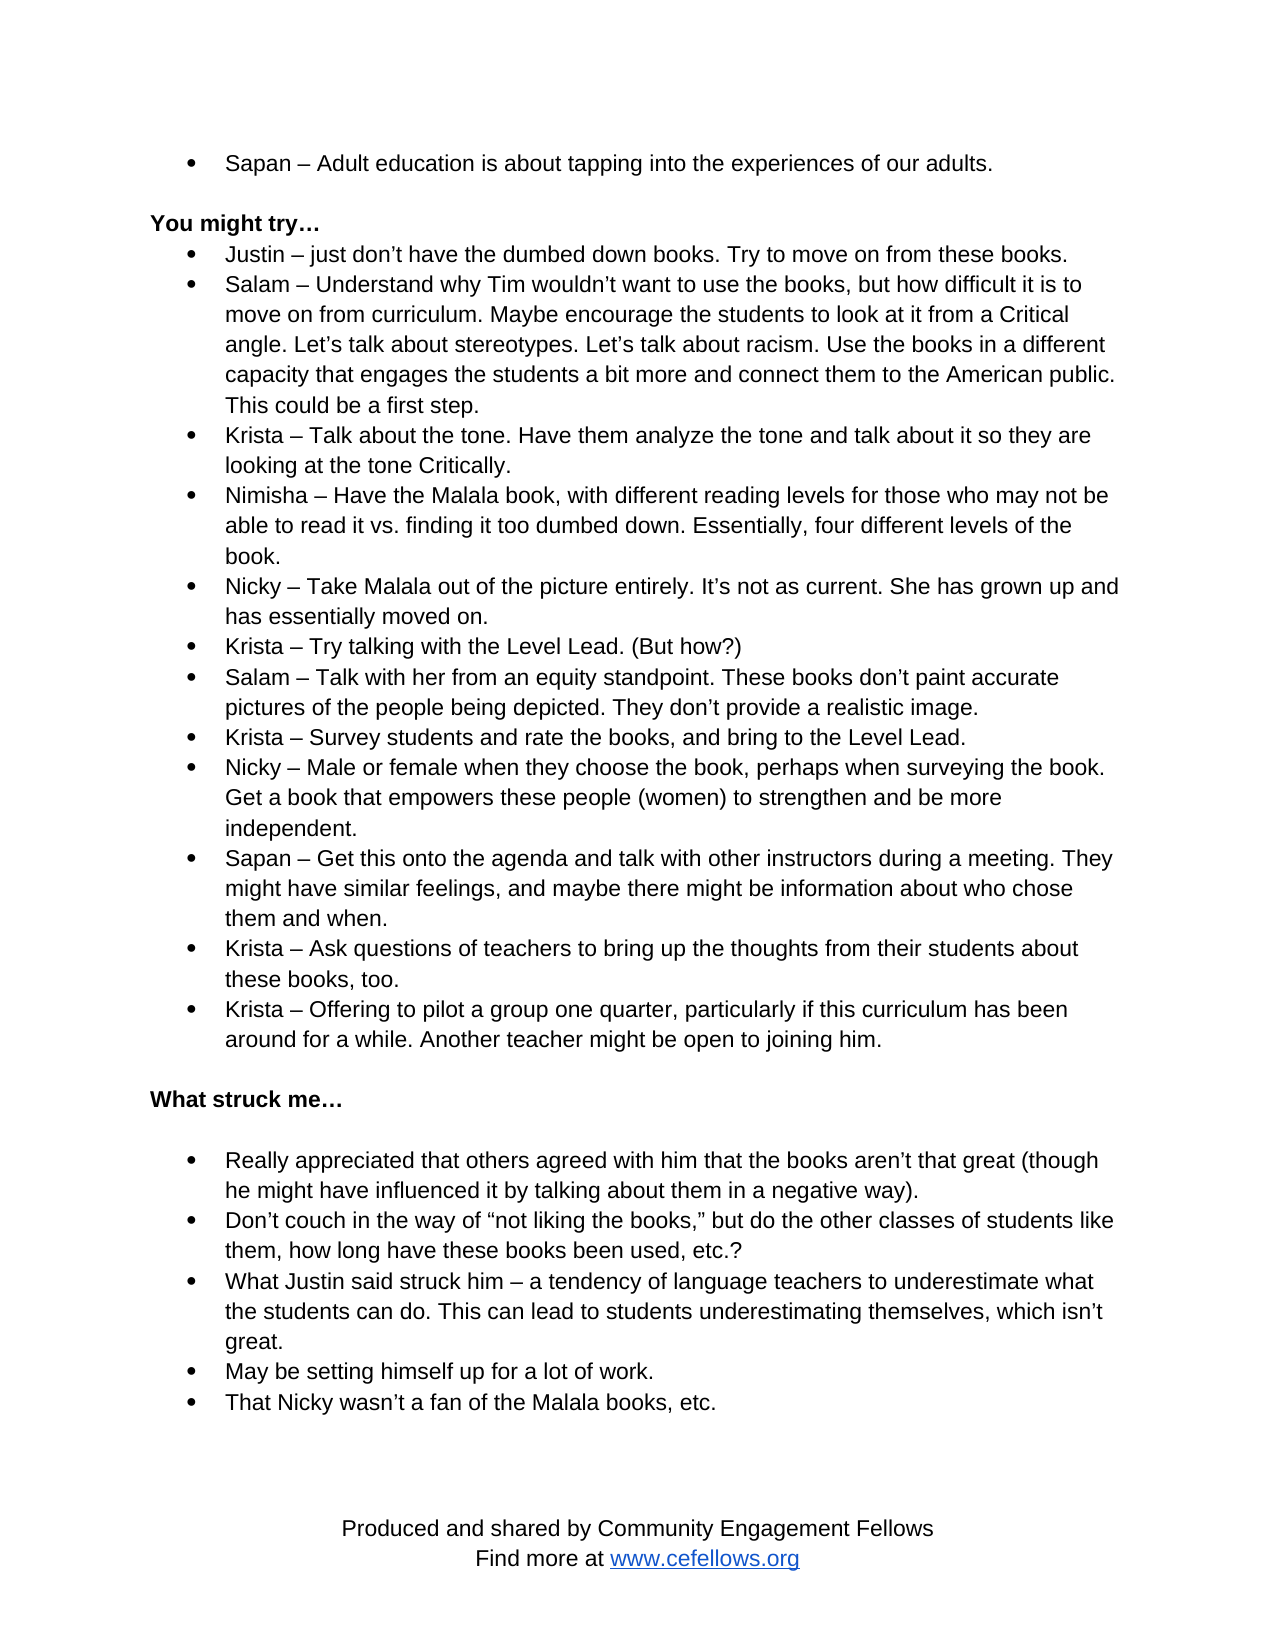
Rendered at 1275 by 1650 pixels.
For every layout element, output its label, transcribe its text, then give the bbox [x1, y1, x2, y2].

list Really appreciated that others agreed with him that the books aren’t that great (though he might have influenced it by talking about them in a negative way). [187, 1147, 1125, 1203]
list What Justin said struck him – a tendency of language teachers to underestimate what the students can do. This can lead to students underestimating themselves, which isn’t great. [187, 1268, 1125, 1354]
text You might try… [150, 210, 1125, 237]
list Krista – Ask questions of teachers to bring up the thoughts from their students about these books, too. [187, 935, 1125, 992]
list Krista – Talk about the tone. Have them analyze the tone and talk about it so they are looking at the tone Critically. [187, 422, 1125, 478]
list Nicky – Take Malala out of the picture entirely. It’s not as current. She has grown up and has essentially moved on. [187, 573, 1125, 629]
list That Nicky wasn’t a fan of the Malala books, etc. [187, 1388, 1125, 1415]
text What struck me… [150, 1086, 1125, 1113]
list Sapan – Get this onto the agenda and talk with other instructors during a meeting. They might have similar feelings, and maybe there might be information about who chose them and when. [187, 845, 1125, 932]
list Nimisha – Have the Malala book, with different reading levels for those who may not be able to read it vs. finding it too dumbed down. Essentially, four different levels of the book. [187, 482, 1125, 569]
list Salam – Understand why Tim wouldn’t want to use the books, but how difficult it is to move on from curriculum. Maybe encourage the students to look at it from a Critical angle. Let’s talk about stereotypes. Let’s talk about racism. Use the books in a different capacity that engages the students a bit more and connect them to the American public. This could be a first step. [187, 271, 1125, 418]
list Krista – Survey students and rate the books, and bring to the Level Lead. [187, 724, 1125, 750]
list Sapan – Adult education is about tapping into the experiences of our adults. [187, 150, 1125, 176]
list Krista – Try talking with the Level Lead. (But how?) [187, 633, 1125, 660]
list May be setting himself up for a lot of work. [187, 1358, 1125, 1385]
list Nicky – Male or female when they choose the book, perhaps when surveying the book. Get a book that empowers these people (women) to strengthen and be more independent. [187, 754, 1125, 841]
list Justin – just don’t have the dumbed down books. Try to move on from these books. [187, 241, 1125, 267]
list Krista – Offering to pilot a group one quarter, particularly if this curriculum has been around for a while. Another teacher might be open to joining him. [187, 996, 1125, 1052]
list Salam – Talk with her from an equity standpoint. These books don’t paint accurate pictures of the people being depicted. They don’t provide a realistic image. [187, 663, 1125, 720]
list Don’t couch in the way of “not liking the books,” but do the other classes of students like them, how long have these books been used, etc.? [187, 1207, 1125, 1264]
